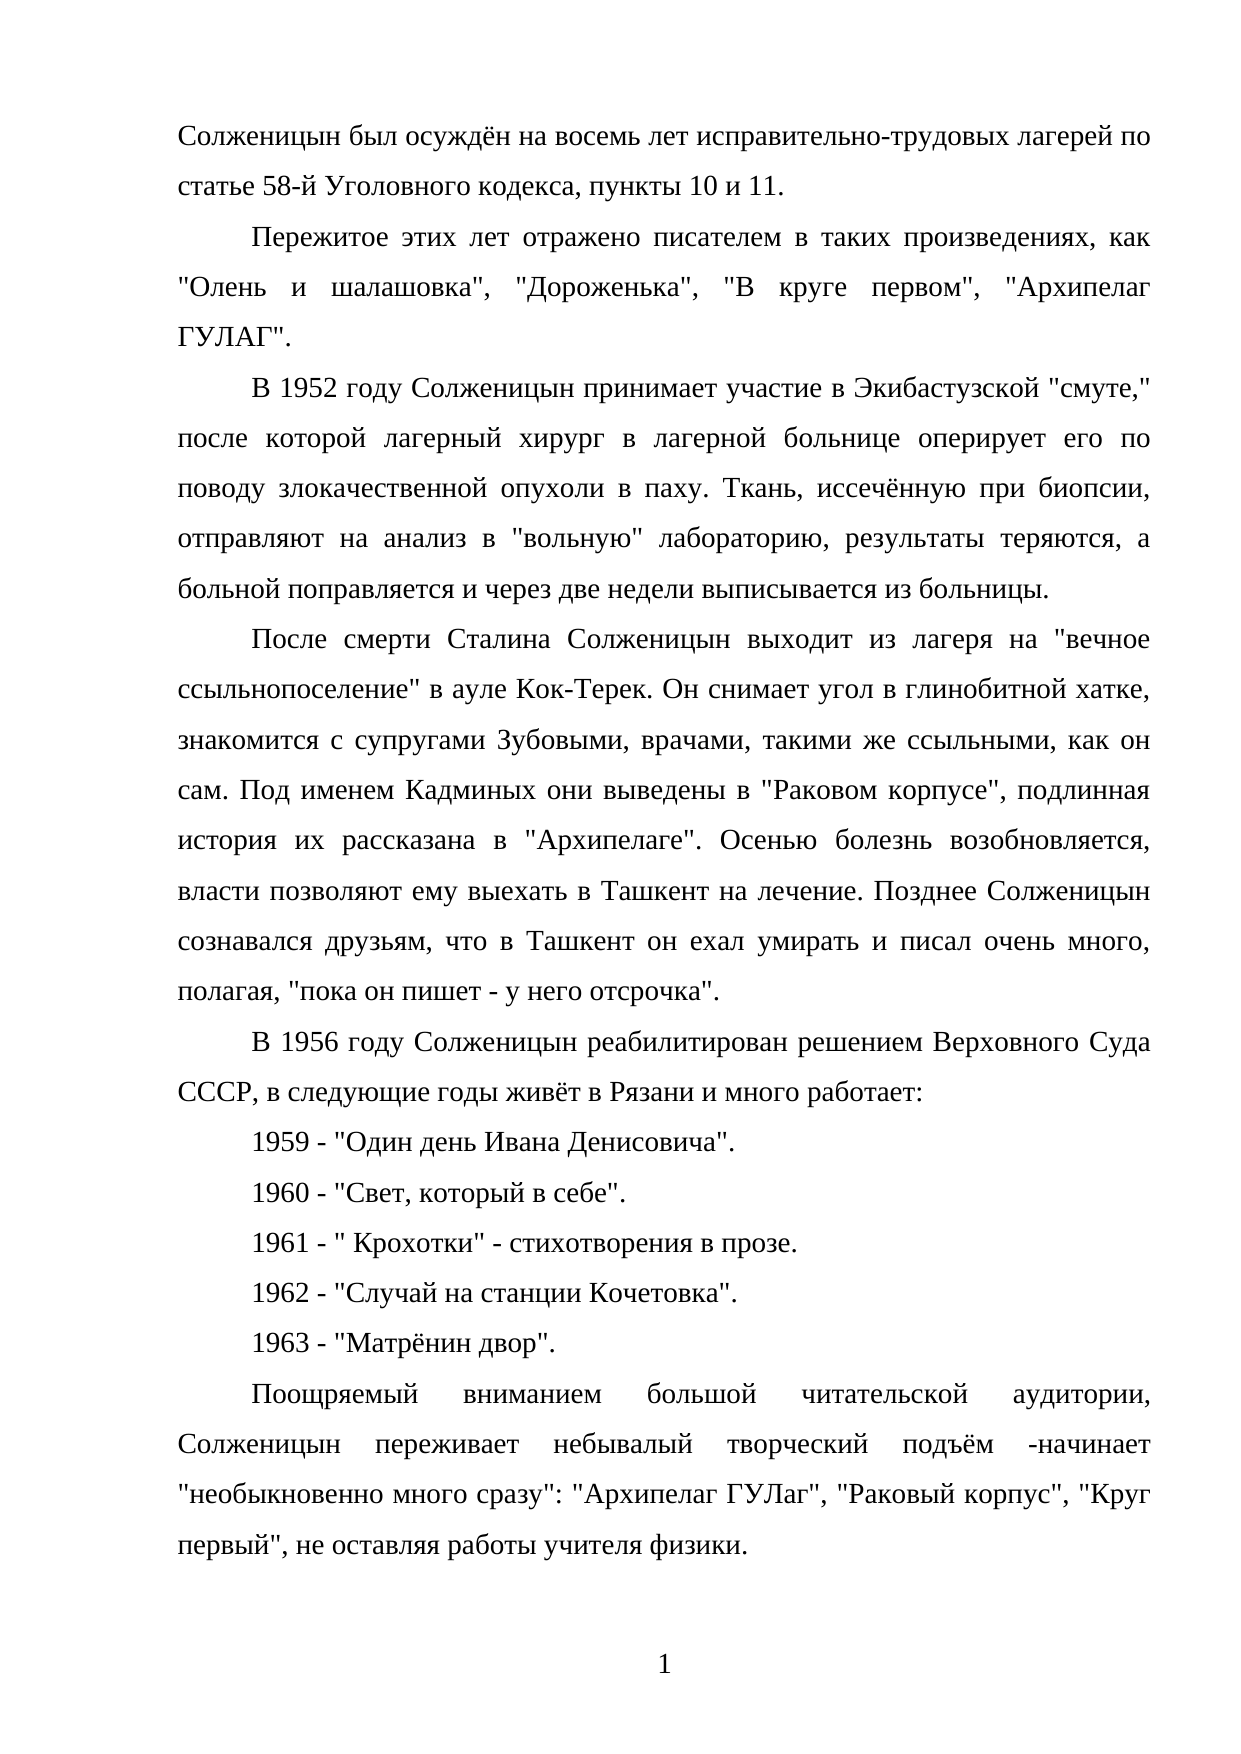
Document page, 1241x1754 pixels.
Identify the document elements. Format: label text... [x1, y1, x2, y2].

text Поощряемый вниманием большой читательской аудитории, Солженицын переживает небывалый творческий подъём -начинает "необыкновенно много сразу": "Архипелаг ГУЛаг", "Раковый корпус", "Круг первый", не оставляя работы учителя физики. [177, 1376, 1152, 1560]
text В 1952 году Солженицын принимает участие в Экибастузской "смуте," после которой лагерный хирург в лагерной больнице оперирует его по поводу злокачественной опухоли в паху. Ткань, иссечённую при биопсии, отправляют на анализ в "вольную" лабораторию, результаты теряются, а больной поправляется и через две недели выписывается из больницы. [177, 370, 1152, 604]
text После смерти Сталина Солженицын выходит из лагеря на "вечное ссыльнопоселение" в ауле Кок-Терек. Он снимает угол в глинобитной хатке, знакомится с супругами Зубовыми, врачами, такими же ссыльными, как он сам. Под именем Кадминых они выведены в "Раковом корпусе", подлинная история их рассказана в "Архипелаге". Осенью болезнь возобновляется, власти позволяют ему выехать в Ташкент на лечение. Позднее Солженицын сознавался друзьям, что в Ташкент он ехал умирать и писал очень много, полагая, "пока он пишет - у него отсрочка". [177, 621, 1152, 1007]
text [177, 118, 1152, 202]
text 1959 - "Один день Ивана Денисовича". [177, 1124, 1152, 1158]
text В 1956 году Солженицын реабилитирован решением Верховного Суда СССР, в следующие годы живёт в Рязани и много работает: [177, 1024, 1152, 1108]
text 1960 - "Свет, который в себе". [177, 1175, 1152, 1208]
text 1961 - " Крохотки" - стихотворения в прозе. [177, 1225, 1152, 1258]
text 1962 - "Случай на станции Кочетовка". [177, 1275, 1152, 1309]
text 1963 - "Матрёнин двор". [177, 1326, 1152, 1359]
text Пережитое этих лет отражено писателем в таких произведениях, как "Олень и шалашовка", "Дороженька", "В круге первом", "Архипелаг ГУЛАГ". [177, 219, 1152, 353]
